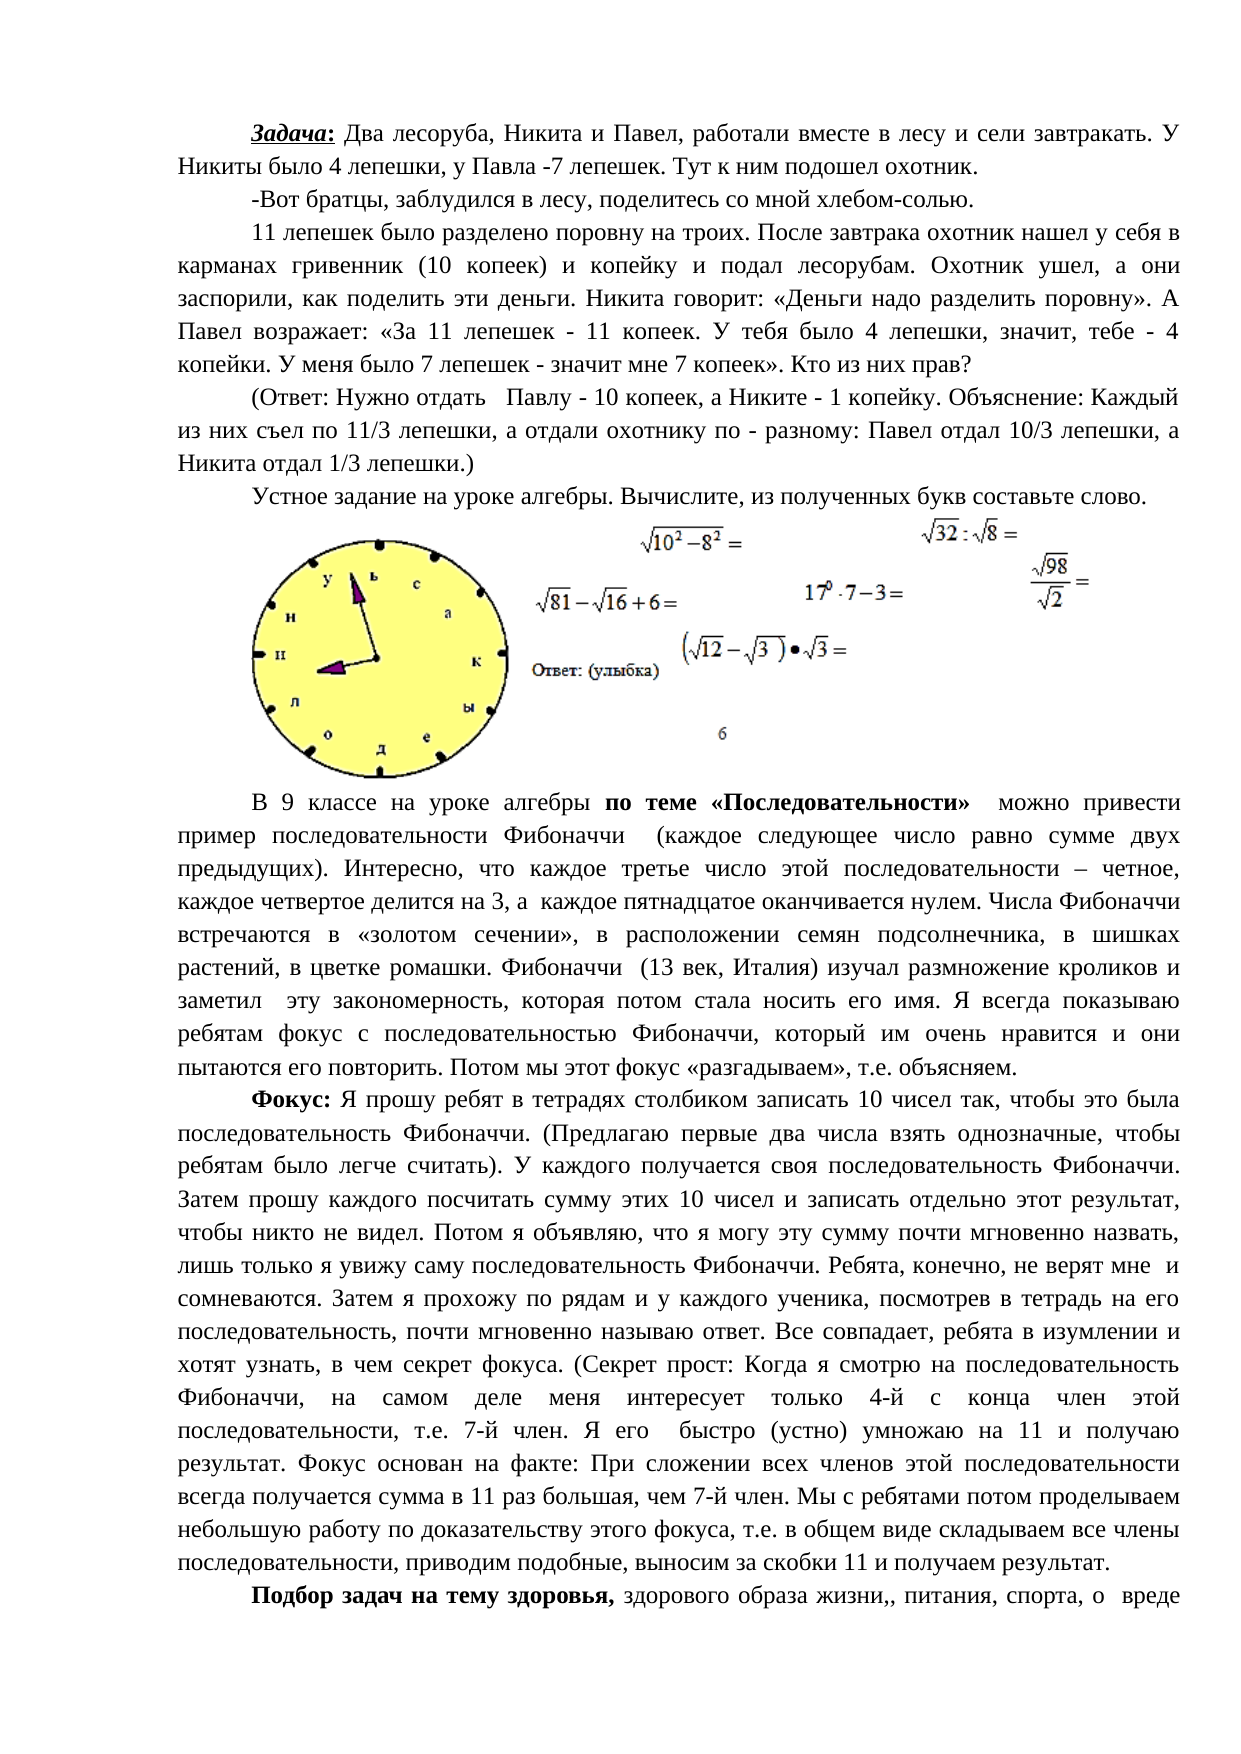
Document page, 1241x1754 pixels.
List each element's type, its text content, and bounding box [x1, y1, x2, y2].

text (Ответ: Нужно отдать Павлу - 10 копеек, а Никите - 1 копейку. Объяснение: Каждый из них съел по 11/3 лепешки, а отдали охотнику по - разному: Павел отдал 10/3 лепешки, а Никита отдал 1/3 лепешки.) [177, 382, 1181, 477]
text 11 лепешек было разделено поровну на троих. После завтрака охотник нашел у себя в карманах гривенник (10 копеек) и копейку и подал лесорубам. Охотник ушел, а они заспорили, как поделить эти деньги. Никита говорит: «Деньги надо разделить поровну». А Павел возражает: «За 11 лепешек - 11 копеек. У тебя было 4 лепешки, значит, тебе - 4 копейки. У меня было 7 лепешек - значит мне 7 копеек». Кто из них прав? [177, 217, 1181, 378]
text -Вот братцы, заблудился в лесу, поделитесь со мной хлебом-солью. [177, 184, 1181, 213]
picture [251, 514, 1097, 784]
text В 9 классе на уроке алгебры по теме «Последовательности» можно привести пример последовательности Фибоначчи (каждое следующее число равно сумме двух предыдущих). Интересно, что каждое третье число этой последовательности – четное, каждое четвертое делится на 3, а каждое пятнадцатое оканчивается нулем. Числа Фибоначчи встречаются в «золотом сечении», в расположении семян подсолнечника, в шишках растений, в цветке ромашки. Фибоначчи (13 век, Италия) изучал размножение кроликов и заметил эту закономерность, которая потом стала носить его имя. Я всегда показываю ребятам фокус с последовательностью Фибоначчи, который им очень нравится и они пытаются его повторить. Потом мы этот фокус «разгадываем», т.е. объясняем. [177, 787, 1181, 1080]
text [177, 1580, 1181, 1609]
text Фокус: Я прошу ребят в тетрадях столбиком записать 10 чисел так, чтобы это была последовательность Фибоначчи. (Предлагаю первые два числа взять однозначные, чтобы ребятам было легче считать). У каждого получается своя последовательность Фибоначчи. Затем прошу каждого посчитать сумму этих 10 чисел и записать отдельно этот результат, чтобы никто не видел. Потом я объявляю, что я могу эту сумму почти мгновенно назвать, лишь только я увижу саму последовательность Фибоначчи. Ребята, конечно, не верят мне и сомневаются. Затем я прохожу по рядам и у каждого ученика, посмотрев в тетрадь на его последовательность, почти мгновенно называю ответ. Все совпадает, ребята в изумлении и хотят узнать, в чем секрет фокуса. (Секрет прост: Когда я смотрю на последовательность Фибоначчи, на самом деле меня интересует только 4-й с конца член этой последовательности, т.е. 7-й член. Я его быстро (устно) умножаю на 11 и получаю результат. Фокус основан на факте: При сложении всех членов этой последовательности всегда получается сумма в 11 раз большая, чем 7-й член. Мы с ребятами потом проделываем небольшую работу по доказательству этого фокуса, т.е. в общем виде складываем все члены последовательности, приводим подобные, выносим за скобки 11 и получаем результат. [177, 1084, 1181, 1576]
text Устное задание на уроке алгебры. Вычислите, из полученных букв составьте слово. [177, 481, 1181, 510]
text Задача: Два лесоруба, Никита и Павел, работали вместе в лесу и сели завтракать. У Никиты было 4 лепешки, у Павла -7 лепешек. Тут к ним подошел охотник. [177, 118, 1181, 180]
